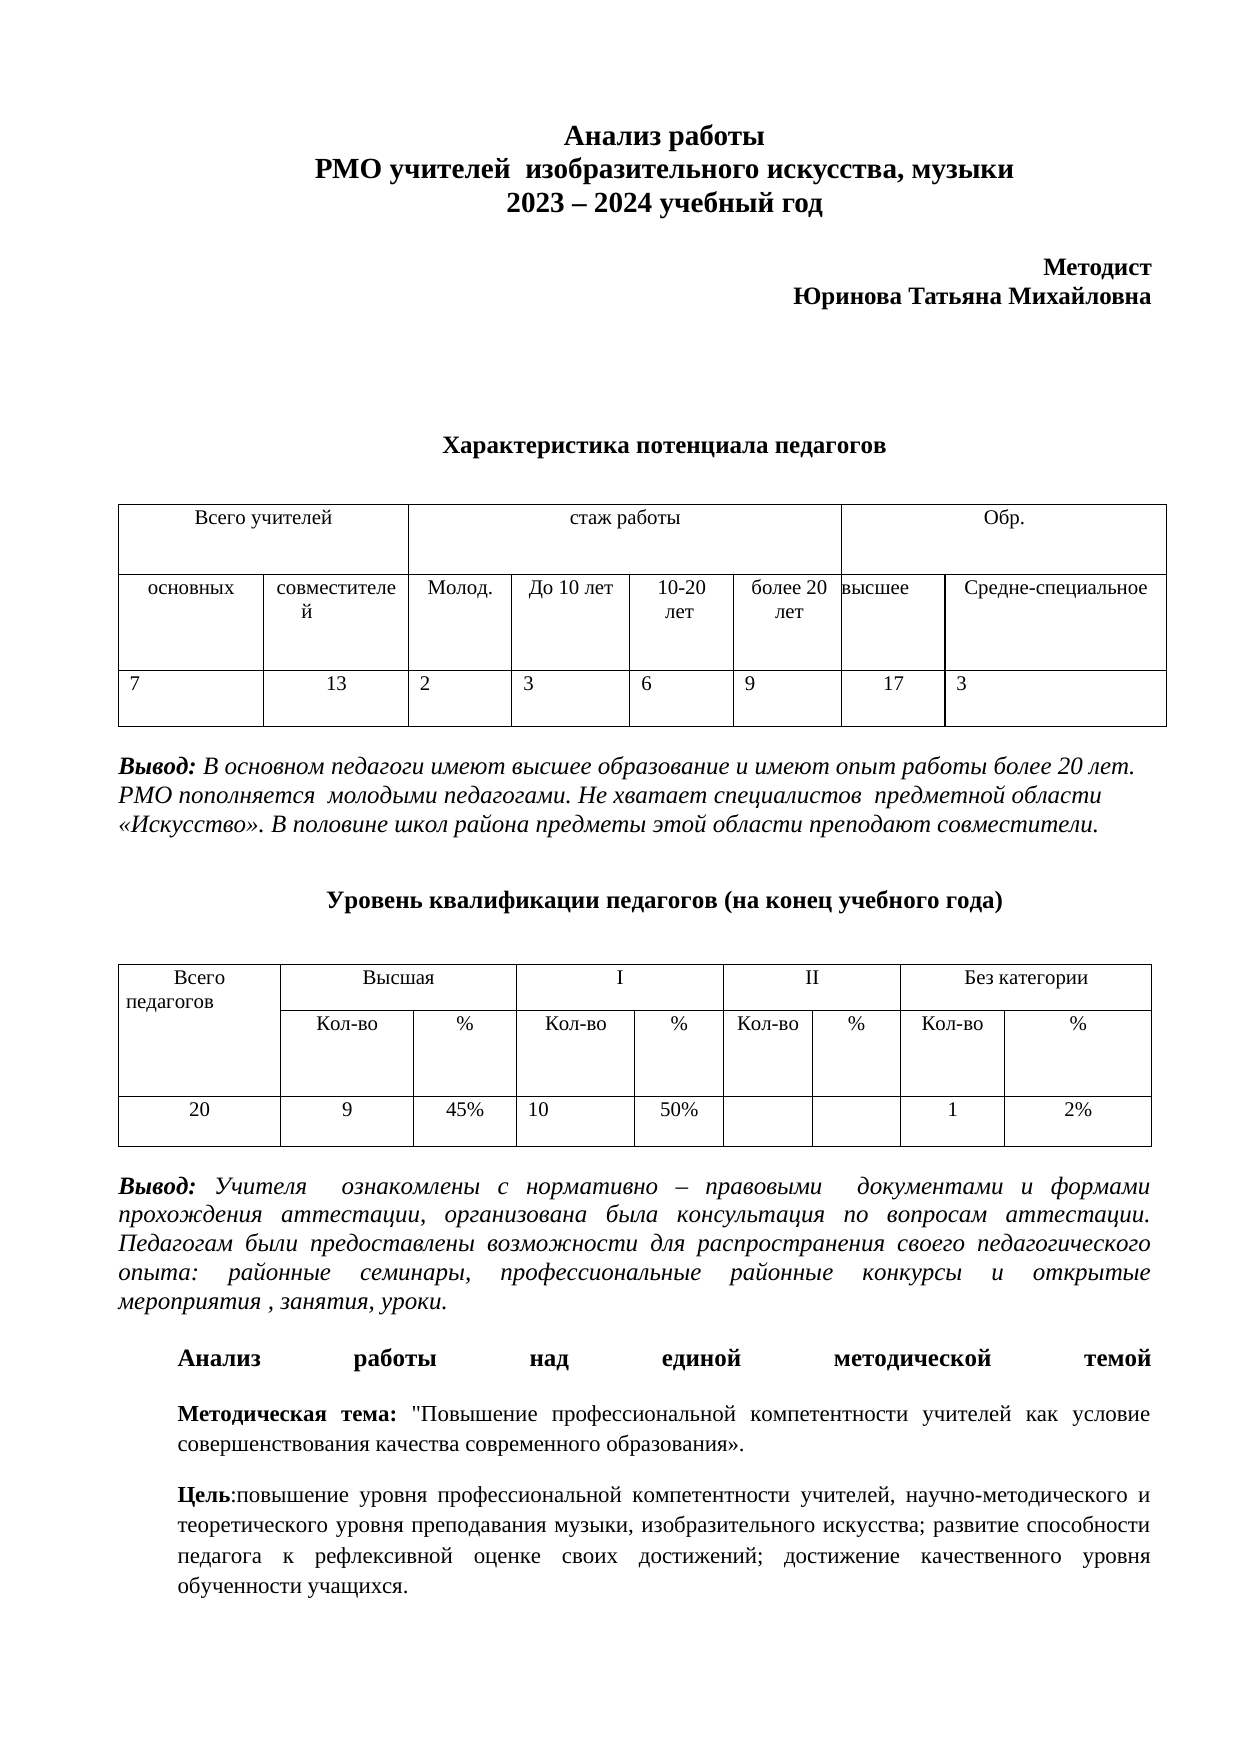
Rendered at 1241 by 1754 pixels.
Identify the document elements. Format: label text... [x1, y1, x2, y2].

table_cell 2% [1005, 1097, 1151, 1146]
table_cell Кол-во [724, 1011, 812, 1096]
list Анализ работы [118, 118, 1152, 152]
table_cell 9 [281, 1097, 413, 1146]
list Юринова Татьяна Михайловна [118, 281, 1152, 310]
list 2023 – 2024 учебный год [118, 185, 1152, 219]
text Методическая тема: "Повышение профессиональной компетентности учителей как условие совершенствования качества современного образования». [177, 1400, 1152, 1457]
table_cell 7 [119, 671, 263, 726]
table_header стаж работы [409, 505, 841, 574]
table_header Высшая [281, 965, 516, 1010]
table_cell % [813, 1011, 900, 1096]
table_cell 13 [264, 671, 408, 726]
table_header II [724, 965, 900, 1010]
table_cell 2 [409, 671, 511, 726]
table_cell 10-20 лет [630, 575, 733, 670]
text Вывод: В основном педагоги имеют высшее образование и имеют опыт работы более 20 лет. РМО пополняется молодыми педагогами. Не хватает специалистов предметной области «Искусство». В половине школ района предметы этой области преподают совместители. [118, 751, 1152, 837]
list Методист [118, 252, 1152, 281]
table_cell [813, 1097, 900, 1146]
table_cell Средне-специальное [946, 575, 1166, 670]
table_cell 3 [512, 671, 629, 726]
table_cell Кол-во [517, 1011, 634, 1096]
table_header Всего учителей [119, 505, 408, 574]
table_cell До 10 лет [512, 575, 629, 670]
table_cell совместителей [264, 575, 408, 670]
table_cell 9 [734, 671, 841, 726]
table_cell высшее [842, 575, 944, 670]
table_cell 1 [901, 1097, 1004, 1146]
table_cell % [414, 1011, 516, 1096]
table_header I [517, 965, 723, 1010]
table_cell 20 [119, 1097, 280, 1146]
table_cell Молод. [409, 575, 511, 670]
table_cell [724, 1097, 812, 1146]
table_cell Кол-во [281, 1011, 413, 1096]
table_cell % [1005, 1011, 1151, 1096]
list РМО учителей изобразительного искусства, музыки [118, 152, 1152, 185]
table_cell % [635, 1011, 723, 1096]
table_cell 3 [946, 671, 1166, 726]
text Цель:повышение уровня профессиональной компетентности учителей, научно-методического и теоретического уровня преподавания музыки, изобразительного искусства; развитие способности педагога к рефлексивной оценке своих достижений; достижение качественного уровня обученности учащихся. [177, 1481, 1152, 1598]
table_cell более 20 лет [734, 575, 841, 670]
text Анализ работы над единой методической темой [177, 1343, 1152, 1400]
table_header Без категории [901, 965, 1151, 1010]
table_cell Кол-во [901, 1011, 1004, 1096]
table_cell 6 [630, 671, 733, 726]
table_header Всего педагогов [119, 965, 280, 1096]
table_cell 50% [635, 1097, 723, 1146]
table_cell 45% [414, 1097, 516, 1146]
table_cell 10 [517, 1097, 634, 1146]
table_cell 17 [842, 671, 944, 726]
text Уровень квалификации педагогов (на конец учебного года) [118, 886, 1152, 914]
table_cell основных [119, 575, 263, 670]
text Вывод: Учителя ознакомлены с нормативно – правовыми документами и формами прохождения аттестации, организована была консультация по вопросам аттестации. Педагогам были предоставлены возможности для распространения своего педагогического опыта: районные семинары, профессиональные районные конкурсы и открытые мероприятия , занятия, уроки. [118, 1171, 1152, 1314]
table_header Обр. [842, 505, 1166, 574]
text Характеристика потенциала педагогов [118, 430, 1152, 459]
